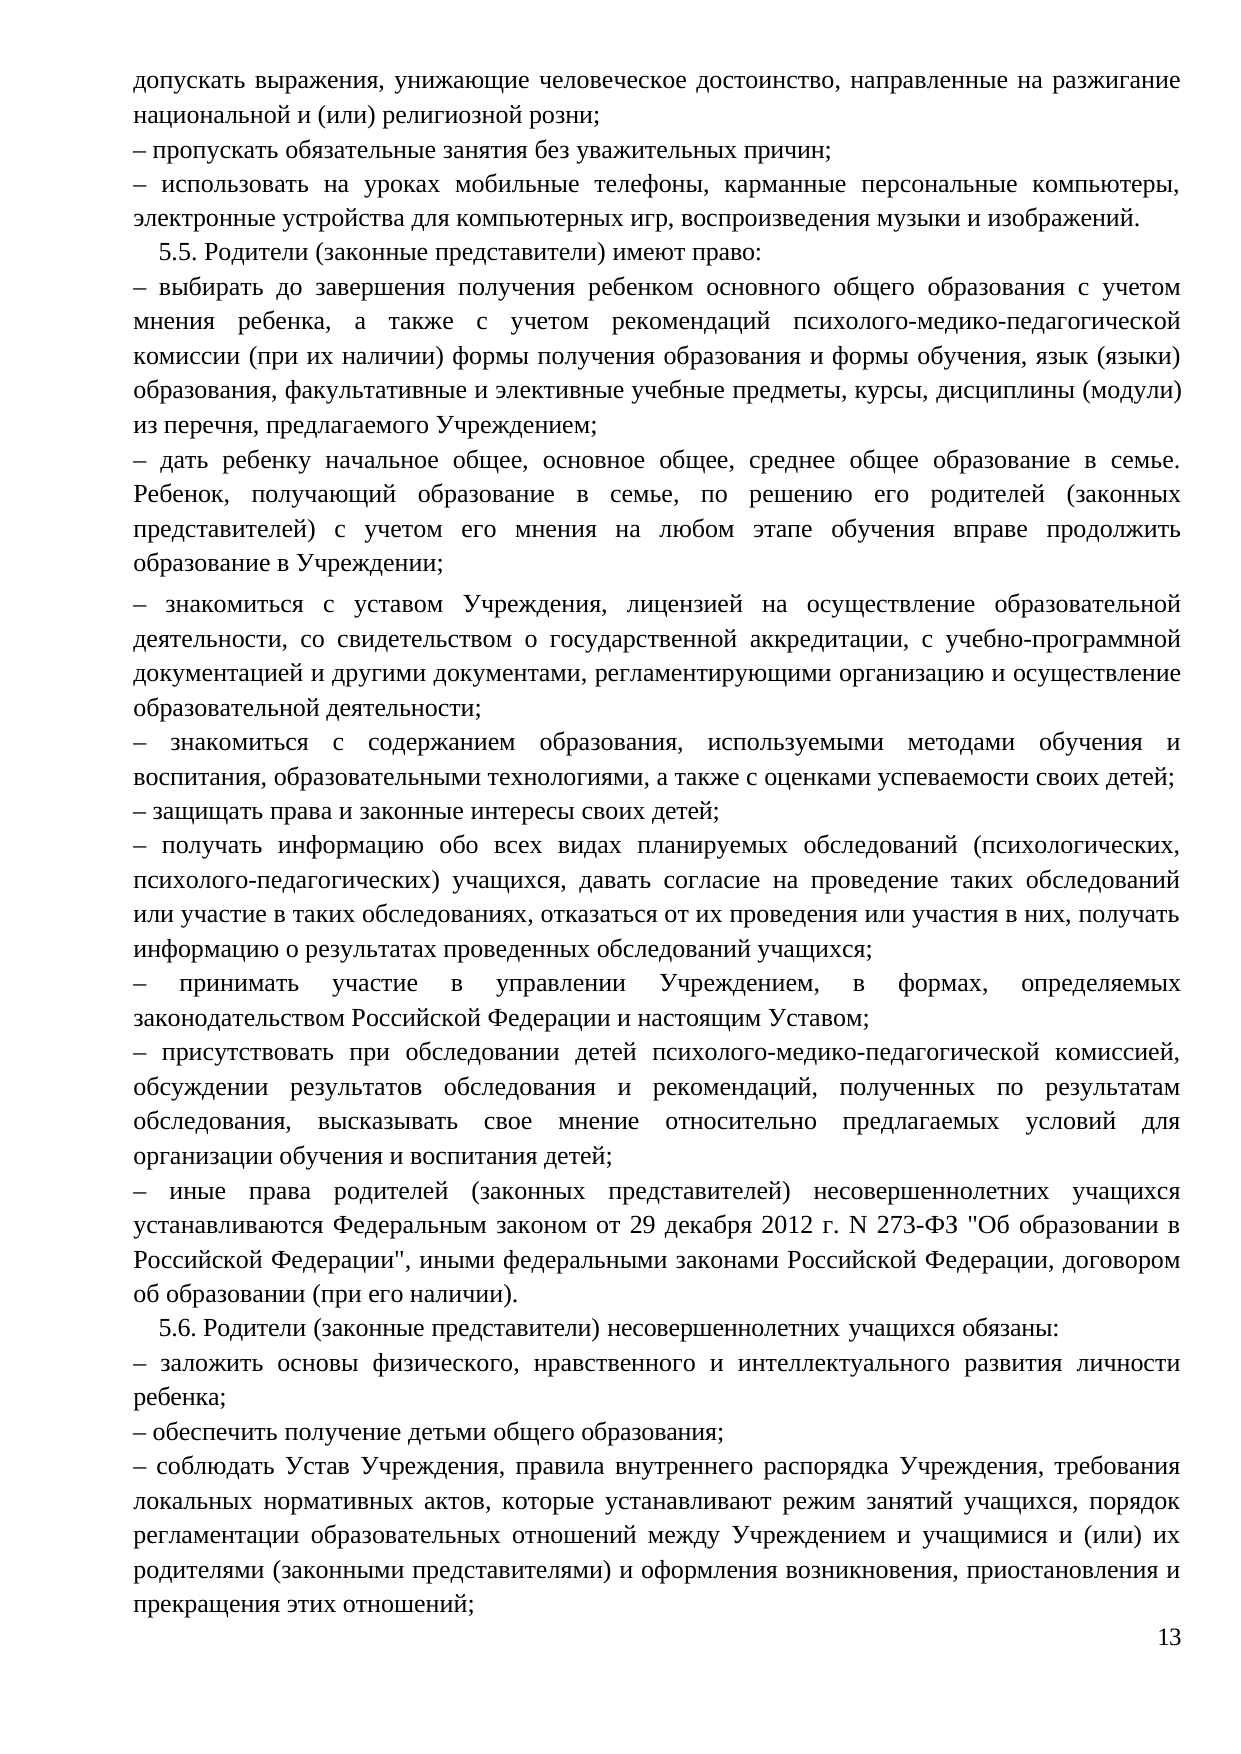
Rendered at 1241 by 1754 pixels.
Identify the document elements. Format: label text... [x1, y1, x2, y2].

list 5.5. Родители (законные представители) имеют право: [133, 236, 1194, 266]
list заложить основы физического, нравственного и интеллектуального развития личности ребенка; [133, 1347, 1182, 1411]
list дать ребенку начальное общее, основное общее, среднее общее образование в семье. Ребенок, получающий образование в семье, по решению его родителей (законных представителей) с учетом его мнения на любом этапе обучения вправе продолжить образование в Учреждении; [133, 444, 1182, 577]
list выбирать до завершения получения ребенком основного общего образования с учетом мнения ребенка, а также с учетом рекомендаций психолого-медико-педагогической комиссии (при их наличии) формы получения образования и формы обучения, язык (языки) образования, факультативные и элективные учебные предметы, курсы, дисциплины (модули) из перечня, предлагаемого Учреждением; [133, 271, 1182, 439]
list соблюдать Устав Учреждения, правила внутреннего распорядка Учреждения, требования локальных нормативных актов, которые устанавливают режим занятий учащихся, порядок регламентации образовательных отношений между Учреждением и учащимися и (или) их родителями (законными представителями) и оформления возникновения, приостановления и прекращения этих отношений; [133, 1450, 1182, 1618]
list пропускать обязательные занятия без уважительных причин; [133, 134, 1194, 164]
list 5.6. Родители (законные представители) несовершеннолетних учащихся обязаны: [133, 1313, 1194, 1342]
list обеспечить получение детьми общего образования; [133, 1416, 1194, 1446]
list защищать права и законные интересы своих детей; [133, 795, 1194, 825]
list знакомиться с содержанием образования, используемыми методами обучения и воспитания, образовательными технологиями, а также с оценками успеваемости своих детей; [133, 726, 1181, 791]
list получать информацию обо всех видах планируемых обследований (психологических, психолого-педагогических) учащихся, давать согласие на проведение таких обследований или участие в таких обследованиях, отказаться от их проведения или участия в них, получать информацию о результатах проведенных обследований учащихся; [133, 829, 1182, 963]
list использовать на уроках мобильные телефоны, карманные персональные компьютеры, электронные устройства для компьютерных игр, воспроизведения музыки и изображений. [133, 168, 1181, 232]
list иные права родителей (законных представителей) несовершеннолетних учащихся устанавливаются Федеральным законом от 29 декабря 2012 г. N 273-ФЗ "Об образовании в Российской Федерации", иными федеральными законами Российской Федерации, договором об образовании (при его наличии). [133, 1175, 1182, 1308]
list присутствовать при обследовании детей психолого-медико-педагогической комиссией, обсуждении результатов обследования и рекомендаций, полученных по результатам обследования, высказывать свое мнение относительно предлагаемых условий для организации обучения и воспитания детей; [133, 1036, 1182, 1170]
list знакомиться с уставом Учреждения, лицензией на осуществление образовательной деятельности, со свидетельством о государственной аккредитации, с учебно-программной документацией и другими документами, регламентирующими организацию и осуществление образовательной деятельности; [133, 588, 1182, 722]
list принимать участие в управлении Учреждением, в формах, определяемых законодательством Российской Федерации и настоящим Уставом; [133, 967, 1182, 1032]
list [133, 64, 1182, 129]
